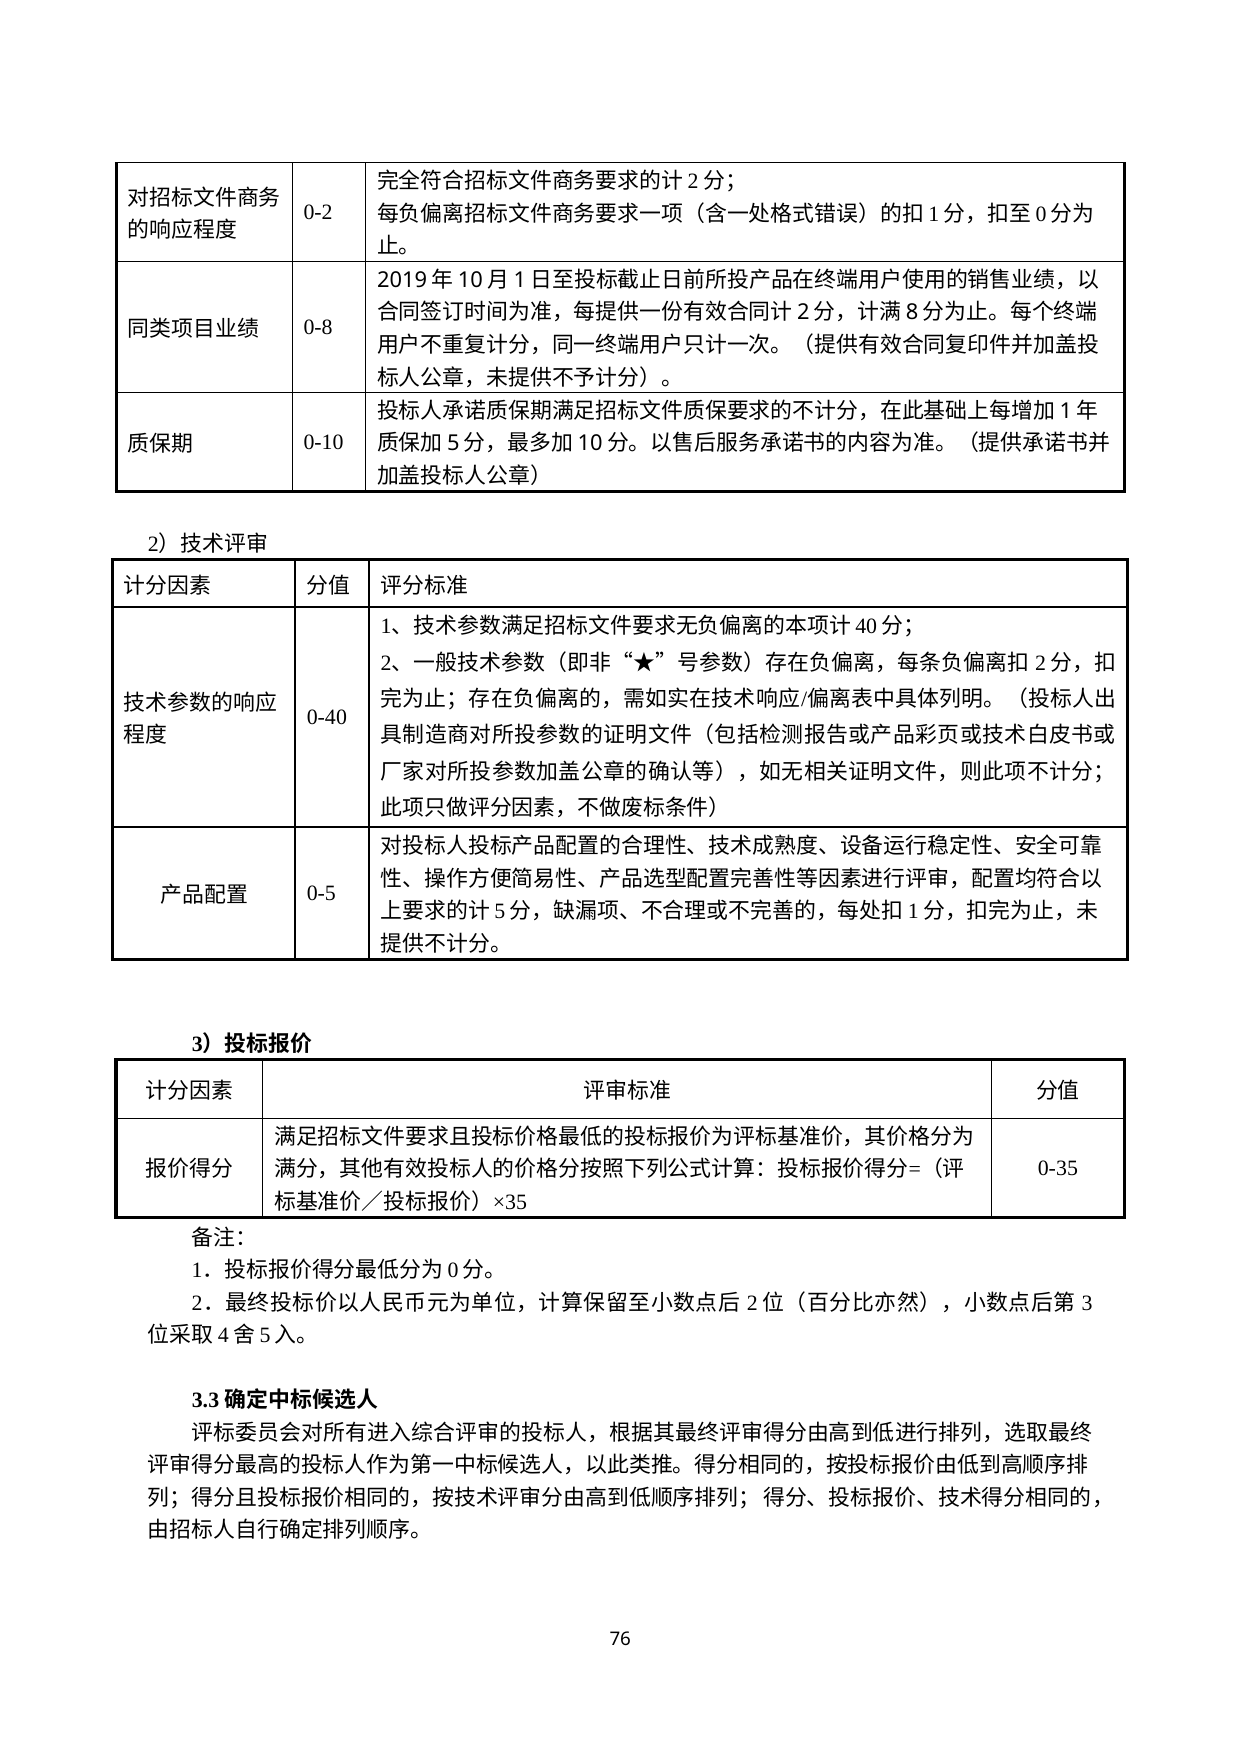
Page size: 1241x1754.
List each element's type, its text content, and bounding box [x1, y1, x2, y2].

table_cell 1、技术参数满足招标文件要求无负偏离的本项计40分； 2、一般技术参数（即非“★”号参数）存在负偏离，每条负偏离扣2分，扣完为止；存在负偏离的，需如实在技术响应/偏离表中具体列明。（投标人出具制造商对所投参数的证明文件（包括检测报告或产品彩页或技术白皮书或厂家对所投参数加盖公章的确认等），如无相关证明文件，则此项不计分；此项只做评分因素，不做废标条件） [370, 608, 1126, 826]
table_cell 产品配置 [114, 828, 294, 958]
text 2）技术评审 [148, 526, 1092, 558]
table_header 评分标准 [370, 561, 1126, 606]
table_cell 满足招标文件要求且投标价格最低的投标报价为评标基准价，其价格分为满分，其他有效投标人的价格分按照下列公式计算：投标报价得分=（评标基准价／投标报价）×35 [263, 1119, 991, 1216]
table_header 分值 [296, 561, 368, 606]
table_cell 对招标文件商务的响应程度 [118, 163, 292, 261]
table_header 计分因素 [114, 561, 294, 606]
table_cell 0-40 [296, 608, 368, 826]
table_cell 质保期 [118, 393, 292, 490]
table_cell 对投标人投标产品配置的合理性、技术成熟度、设备运行稳定性、安全可靠性、操作方便简易性、产品选型配置完善性等因素进行评审，配置均符合以上要求的计5分，缺漏项、不合理或不完善的，每处扣1分，扣完为止，未提供不计分。 [370, 828, 1126, 958]
text 3）投标报价 [148, 1026, 1092, 1058]
text 3.3 确定中标候选人 [148, 1382, 1092, 1414]
table_header 计分因素 [118, 1061, 262, 1117]
table_header 分值 [992, 1061, 1123, 1117]
text 备注： [148, 1219, 1092, 1252]
table_header 评审标准 [263, 1061, 991, 1117]
text 评标委员会对所有进入综合评审的投标人，根据其最终评审得分由高到低进行排列，选取最终评审得分最高的投标人作为第一中标候选人，以此类推。得分相同的，按投标报价由低到高顺序排列；得分且投标报价相同的，按技术评审分由高到低顺序排列；得分、投标报价、技术得分相同的，由招标人自行确定排列顺序。 [148, 1414, 1092, 1544]
table_cell 技术参数的响应程度 [114, 608, 294, 826]
table_cell 2019年10月1日至投标截止日前所投产品在终端用户使用的销售业绩，以合同签订时间为准，每提供一份有效合同计2分，计满8分为止。每个终端用户不重复计分，同一终端用户只计一次。（提供有效合同复印件并加盖投标人公章，未提供不予计分）。 [366, 262, 1123, 392]
text 2．最终投标价以人民币元为单位，计算保留至小数点后2位（百分比亦然），小数点后第3位采取4舍5入。 [148, 1284, 1092, 1349]
table_cell 投标人承诺质保期满足招标文件质保要求的不计分，在此基础上每增加1年质保加5分，最多加10分。以售后服务承诺书的内容为准。（提供承诺书并加盖投标人公章） [366, 393, 1123, 490]
table_cell 0-5 [296, 828, 368, 958]
table_cell 0-35 [992, 1119, 1123, 1216]
table_cell 0-10 [293, 393, 365, 490]
table_cell 完全符合招标文件商务要求的计2分； 每负偏离招标文件商务要求一项（含一处格式错误）的扣1分，扣至0分为止。 [366, 163, 1123, 261]
table_cell 同类项目业绩 [118, 262, 292, 392]
table_cell 0-2 [293, 163, 365, 261]
table_cell 报价得分 [118, 1119, 262, 1216]
table_cell 0-8 [293, 262, 365, 392]
text 1．投标报价得分最低分为0分。 [148, 1252, 1092, 1284]
